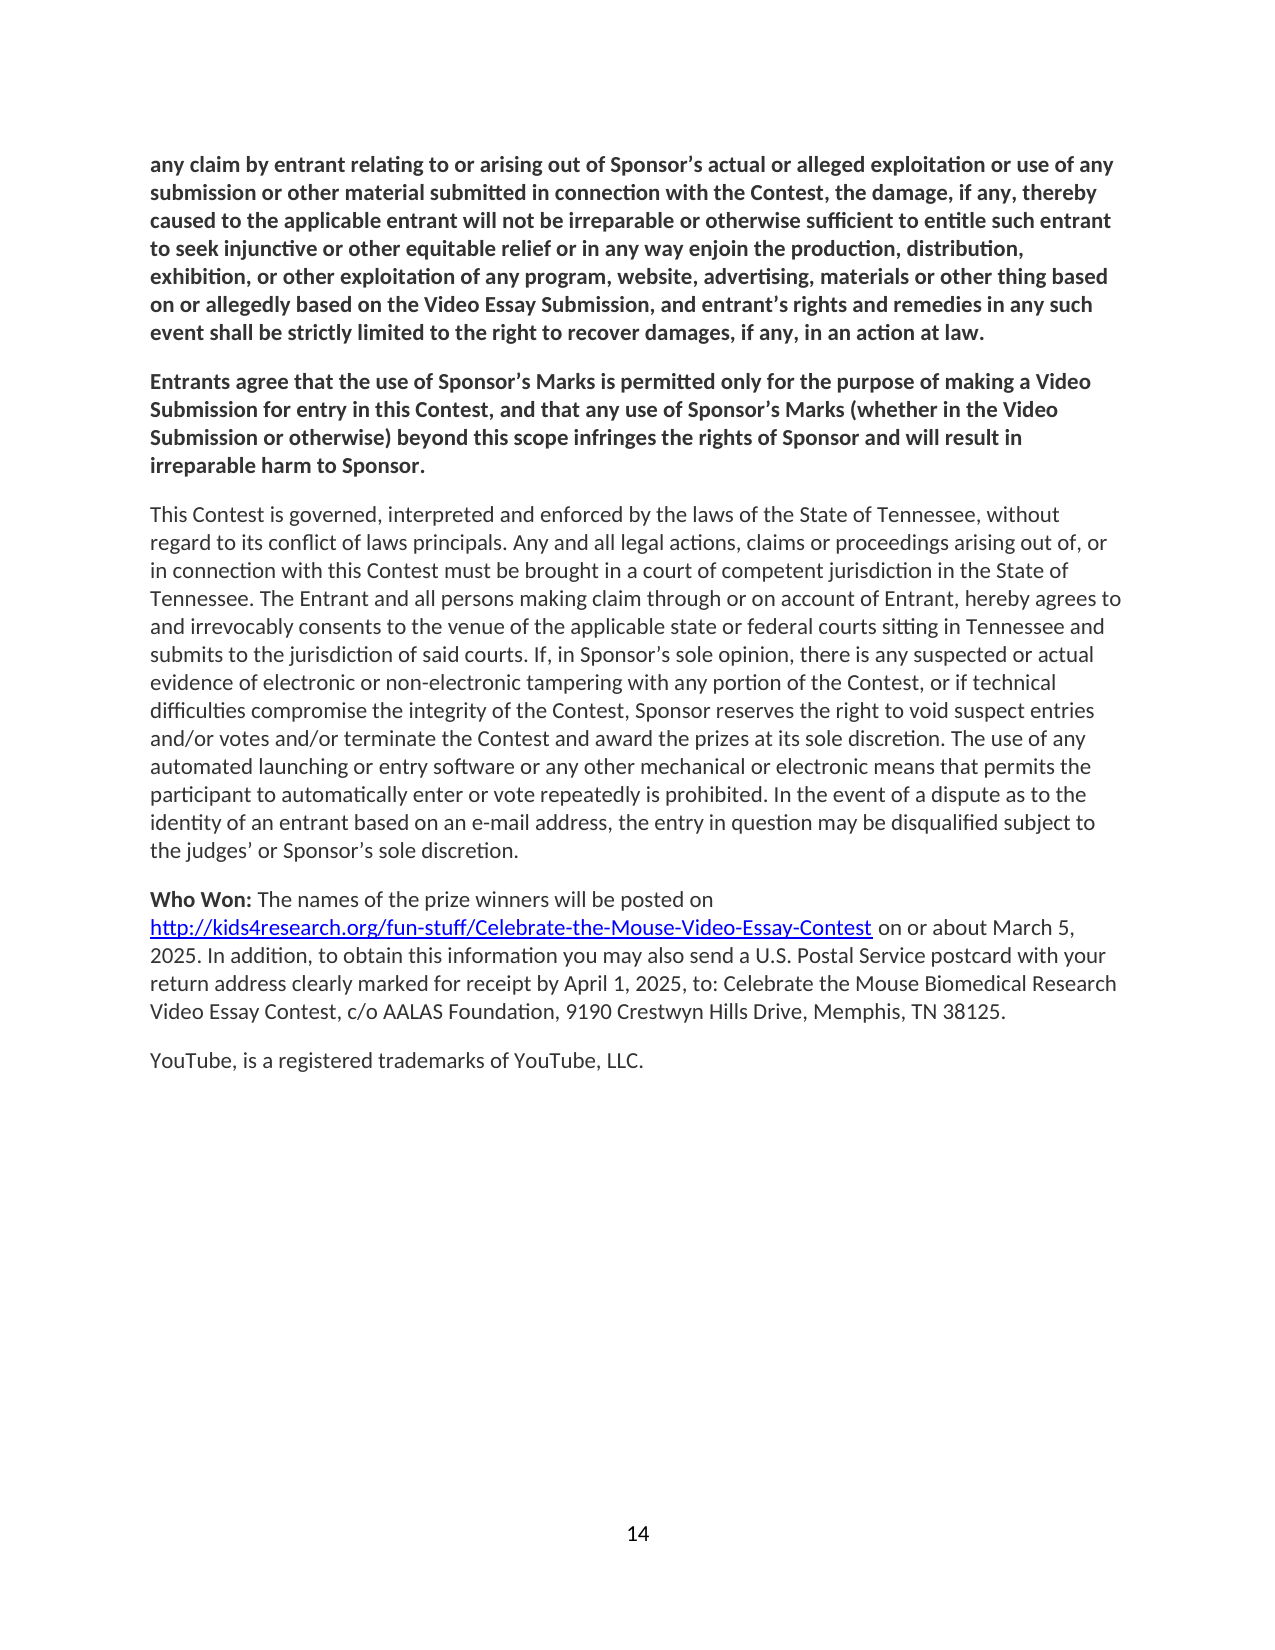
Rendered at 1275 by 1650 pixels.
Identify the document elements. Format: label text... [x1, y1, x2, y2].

text This Contest is governed, interpreted and enforced by the laws of the State of Tennessee, without regard to its conflict of laws principals. Any and all legal actions, claims or proceedings arising out of, or in connection with this Contest must be brought in a court of competent jurisdiction in the State of Tennessee. The Entrant and all persons making claim through or on account of Entrant, hereby agrees to and irrevocably consents to the venue of the applicable state or federal courts sitting in Tennessee and submits to the jurisdiction of said courts. If, in Sponsor’s sole opinion, there is any suspected or actual evidence of electronic or non-electronic tampering with any portion of the Contest, or if technical difficulties compromise the integrity of the Contest, Sponsor reserves the right to void suspect entries and/or votes and/or terminate the Contest and award the prizes at its sole discretion. The use of any automated launching or entry software or any other mechanical or electronic means that permits the participant to automatically enter or vote repeatedly is prohibited. In the event of a dispute as to the identity of an entrant based on an e-mail address, the entry in question may be disqualified subject to the judges’ or Sponsor’s sole discretion. [150, 500, 1125, 864]
text YouTube, is a registered trademarks of YouTube, LLC. [150, 1046, 1125, 1074]
text Who Won: The names of the prize winners will be posted on http://kids4research.org/fun-stuff/Celebrate-the-Mouse-Video-Essay-Contest on or about March 5, 2025. In addition, to obtain this information you may also send a U.S. Postal Service postcard with your return address clearly marked for receipt by April 1, 2025, to: Celebrate the Mouse Biomedical Research Video Essay Contest, c/o AALAS Foundation, 9190 Crestwyn Hills Drive, Memphis, TN 38125. [150, 885, 1125, 1025]
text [150, 150, 1125, 346]
text Entrants agree that the use of Sponsor’s Marks is permitted only for the purpose of making a Video Submission for entry in this Contest, and that any use of Sponsor’s Marks (whether in the Video Submission or otherwise) beyond this scope infringes the rights of Sponsor and will result in irreparable harm to Sponsor. [150, 367, 1125, 479]
